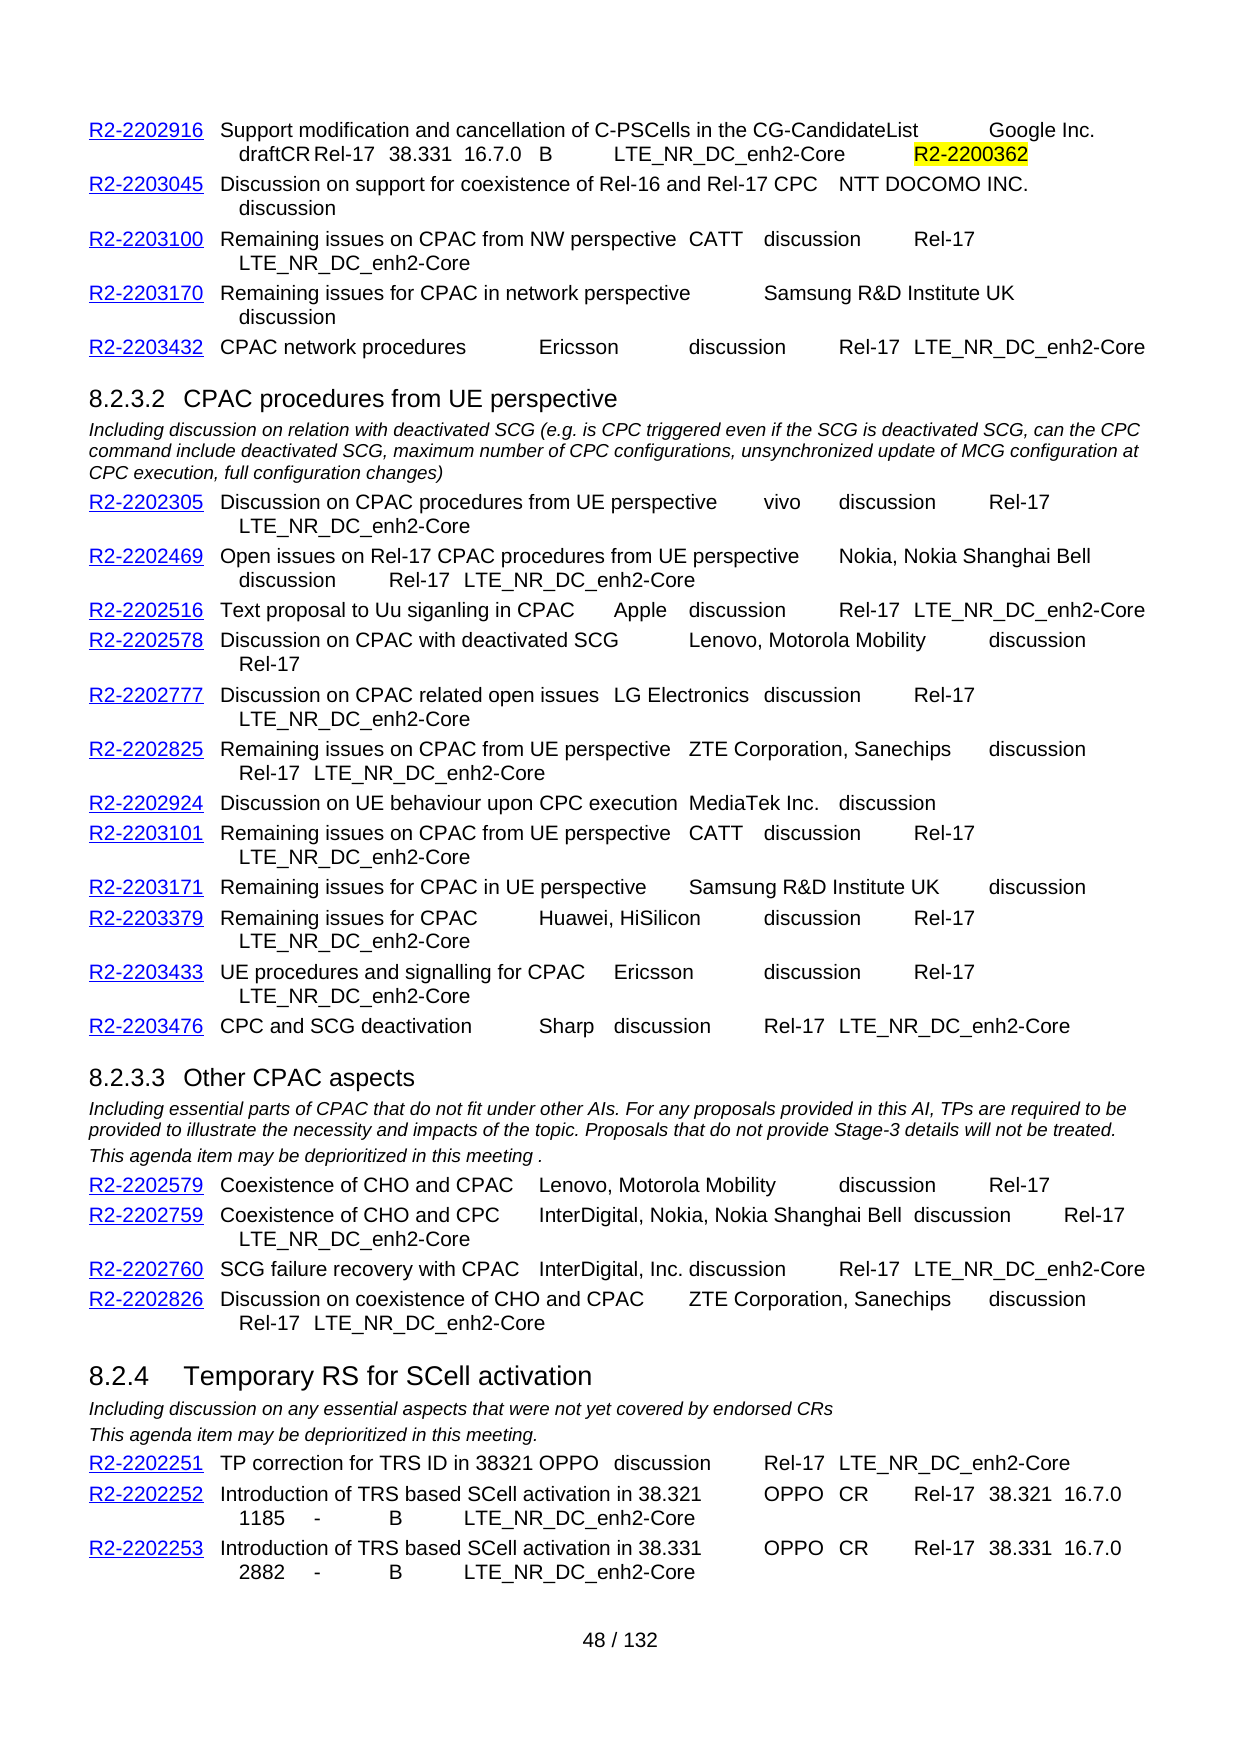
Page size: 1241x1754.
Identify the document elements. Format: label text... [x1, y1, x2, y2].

title R2-2203045 Discussion on support for coexistence of Rel-16 and Rel-17 CPC NTT DOCOMO INC. discussion [89, 172, 1152, 220]
title R2-2203379 Remaining issues for CPAC Huawei, HiSilicon discussion Rel-17 LTE_NR_DC_enh2-Core [89, 905, 1152, 953]
title R2-2203476 CPC and SCG deactivation Sharp discussion Rel-17 LTE_NR_DC_enh2-Core [89, 1014, 1152, 1038]
title R2-2202759 Coexistence of CHO and CPC InterDigital, Nokia, Nokia Shanghai Bell discussion Rel-17 LTE_NR_DC_enh2-Core [89, 1203, 1152, 1251]
title R2-2203170 Remaining issues for CPAC in network perspective Samsung R&D Institute UK discussion [89, 281, 1152, 328]
title R2-2202251 TP correction for TRS ID in 38321 OPPO discussion Rel-17 LTE_NR_DC_enh2-Core [89, 1451, 1152, 1475]
subtitle 8.2.4 Temporary RS for SCell activation [89, 1360, 1152, 1391]
text Including discussion on relation with deactivated SCG (e.g. is CPC triggered even if the SCG is deactivated SCG, can the CPC command include deactivated SCG, maximum number of CPC configurations, unsynchronized update of MCG configuration at CPC execution, full configuration changes) [89, 419, 1152, 483]
subtitle 8.2.3.3 Other CPAC aspects [89, 1063, 1152, 1091]
title R2-2202578 Discussion on CPAC with deactivated SCG Lenovo, Motorola Mobility discussion Rel-17 [89, 628, 1152, 676]
title R2-2203432 CPAC network procedures Ericsson discussion Rel-17 LTE_NR_DC_enh2-Core [89, 335, 1152, 359]
title R2-2203101 Remaining issues on CPAC from UE perspective CATT discussion Rel-17 LTE_NR_DC_enh2-Core [89, 821, 1152, 869]
subtitle 8.2.3.2 CPAC procedures from UE perspective [89, 384, 1152, 412]
text This agenda item may be deprioritized in this meeting. [89, 1423, 1152, 1445]
title R2-2202516 Text proposal to Uu siganling in CPAC Apple discussion Rel-17 LTE_NR_DC_enh2-Core [89, 598, 1152, 622]
text Including essential parts of CPAC that do not fit under other AIs. For any proposals provided in this AI, TPs are required to be provided to illustrate the necessity and impacts of the topic. Proposals that do not provide Stage-3 details will not be treated. [89, 1098, 1152, 1141]
title R2-2202826 Discussion on coexistence of CHO and CPAC ZTE Corporation, Sanechips discussion Rel-17 LTE_NR_DC_enh2-Core [89, 1287, 1152, 1335]
text This agenda item may be deprioritized in this meeting . [89, 1145, 1152, 1166]
title R2-2202252 Introduction of TRS based SCell activation in 38.321 OPPO CR Rel-17 38.321 16.7.0 1185 - B LTE_NR_DC_enh2-Core [89, 1481, 1152, 1529]
title R2-2202777 Discussion on CPAC related open issues LG Electronics discussion Rel-17 LTE_NR_DC_enh2-Core [89, 682, 1152, 730]
title R2-2202579 Coexistence of CHO and CPAC Lenovo, Motorola Mobility discussion Rel-17 [89, 1173, 1152, 1197]
title R2-2203100 Remaining issues on CPAC from NW perspective CATT discussion Rel-17 LTE_NR_DC_enh2-Core [89, 226, 1152, 274]
title R2-2202469 Open issues on Rel-17 CPAC procedures from UE perspective Nokia, Nokia Shanghai Bell discussion Rel-17 LTE_NR_DC_enh2-Core [89, 544, 1152, 592]
title R2-2202825 Remaining issues on CPAC from UE perspective ZTE Corporation, Sanechips discussion Rel-17 LTE_NR_DC_enh2-Core [89, 737, 1152, 784]
title R2-2202305 Discussion on CPAC procedures from UE perspective vivo discussion Rel-17 LTE_NR_DC_enh2-Core [89, 490, 1152, 538]
title R2-2203171 Remaining issues for CPAC in UE perspective Samsung R&D Institute UK discussion [89, 875, 1152, 899]
title R2-2203433 UE procedures and signalling for CPAC Ericsson discussion Rel-17 LTE_NR_DC_enh2-Core [89, 959, 1152, 1007]
title R2-2202760 SCG failure recovery with CPAC InterDigital, Inc. discussion Rel-17 LTE_NR_DC_enh2-Core [89, 1257, 1152, 1281]
title R2-2202916 Support modification and cancellation of C-PSCells in the CG-CandidateList Google Inc. draftCR Rel-17 38.331 16.7.0 B LTE_NR_DC_enh2-Core R2-2200362 [89, 118, 1152, 166]
title R2-2202253 Introduction of TRS based SCell activation in 38.331 OPPO CR Rel-17 38.331 16.7.0 2882 - B LTE_NR_DC_enh2-Core [89, 1536, 1152, 1583]
title R2-2202924 Discussion on UE behaviour upon CPC execution MediaTek Inc. discussion [89, 791, 1152, 815]
text Including discussion on any essential aspects that were not yet covered by endorsed CRs [89, 1398, 1152, 1419]
